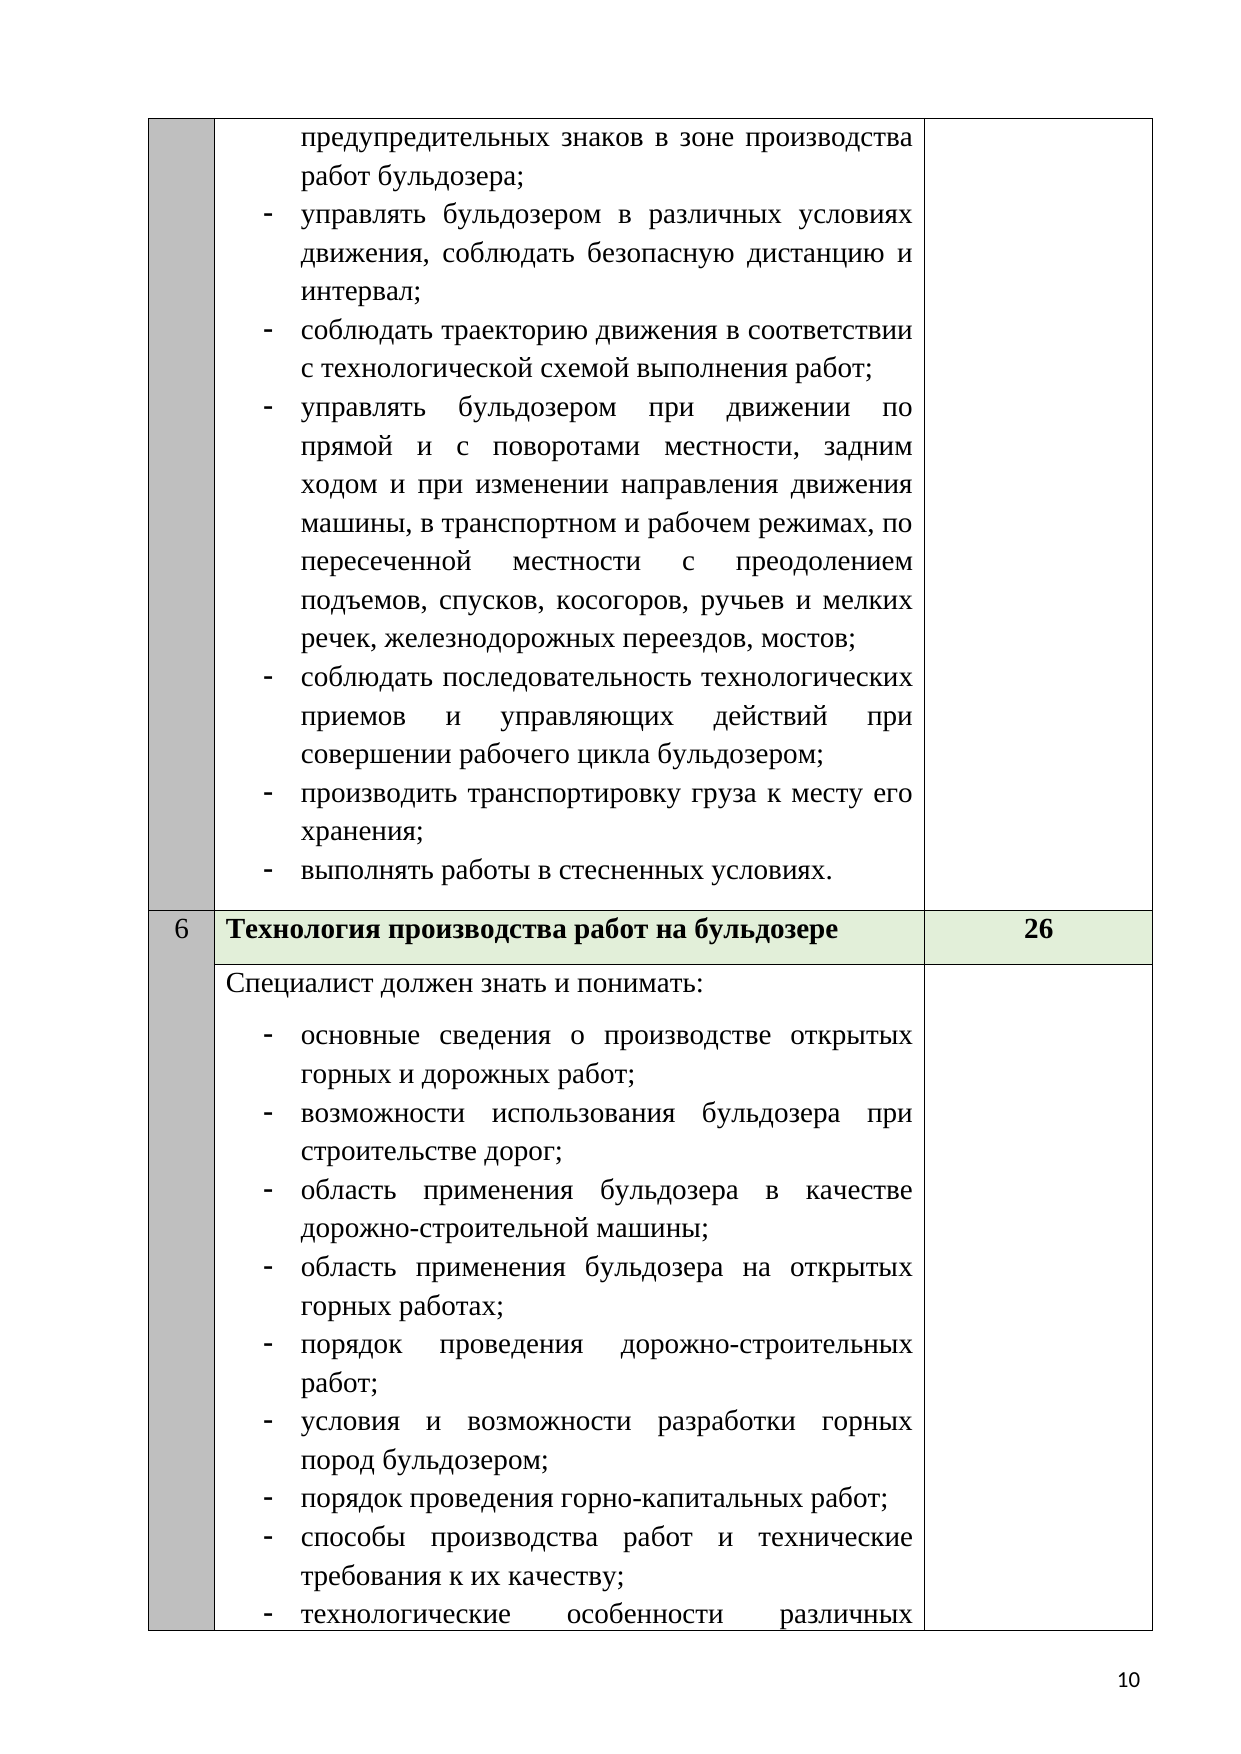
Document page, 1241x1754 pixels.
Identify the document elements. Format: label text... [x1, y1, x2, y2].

table_cell [925, 965, 1152, 1630]
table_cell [215, 119, 924, 910]
table_cell [925, 119, 1152, 910]
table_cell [215, 965, 924, 1630]
table_cell 6 [149, 911, 214, 1630]
table_cell Технология производства работ на бульдозере [215, 911, 924, 964]
table_cell 26 [925, 911, 1152, 964]
